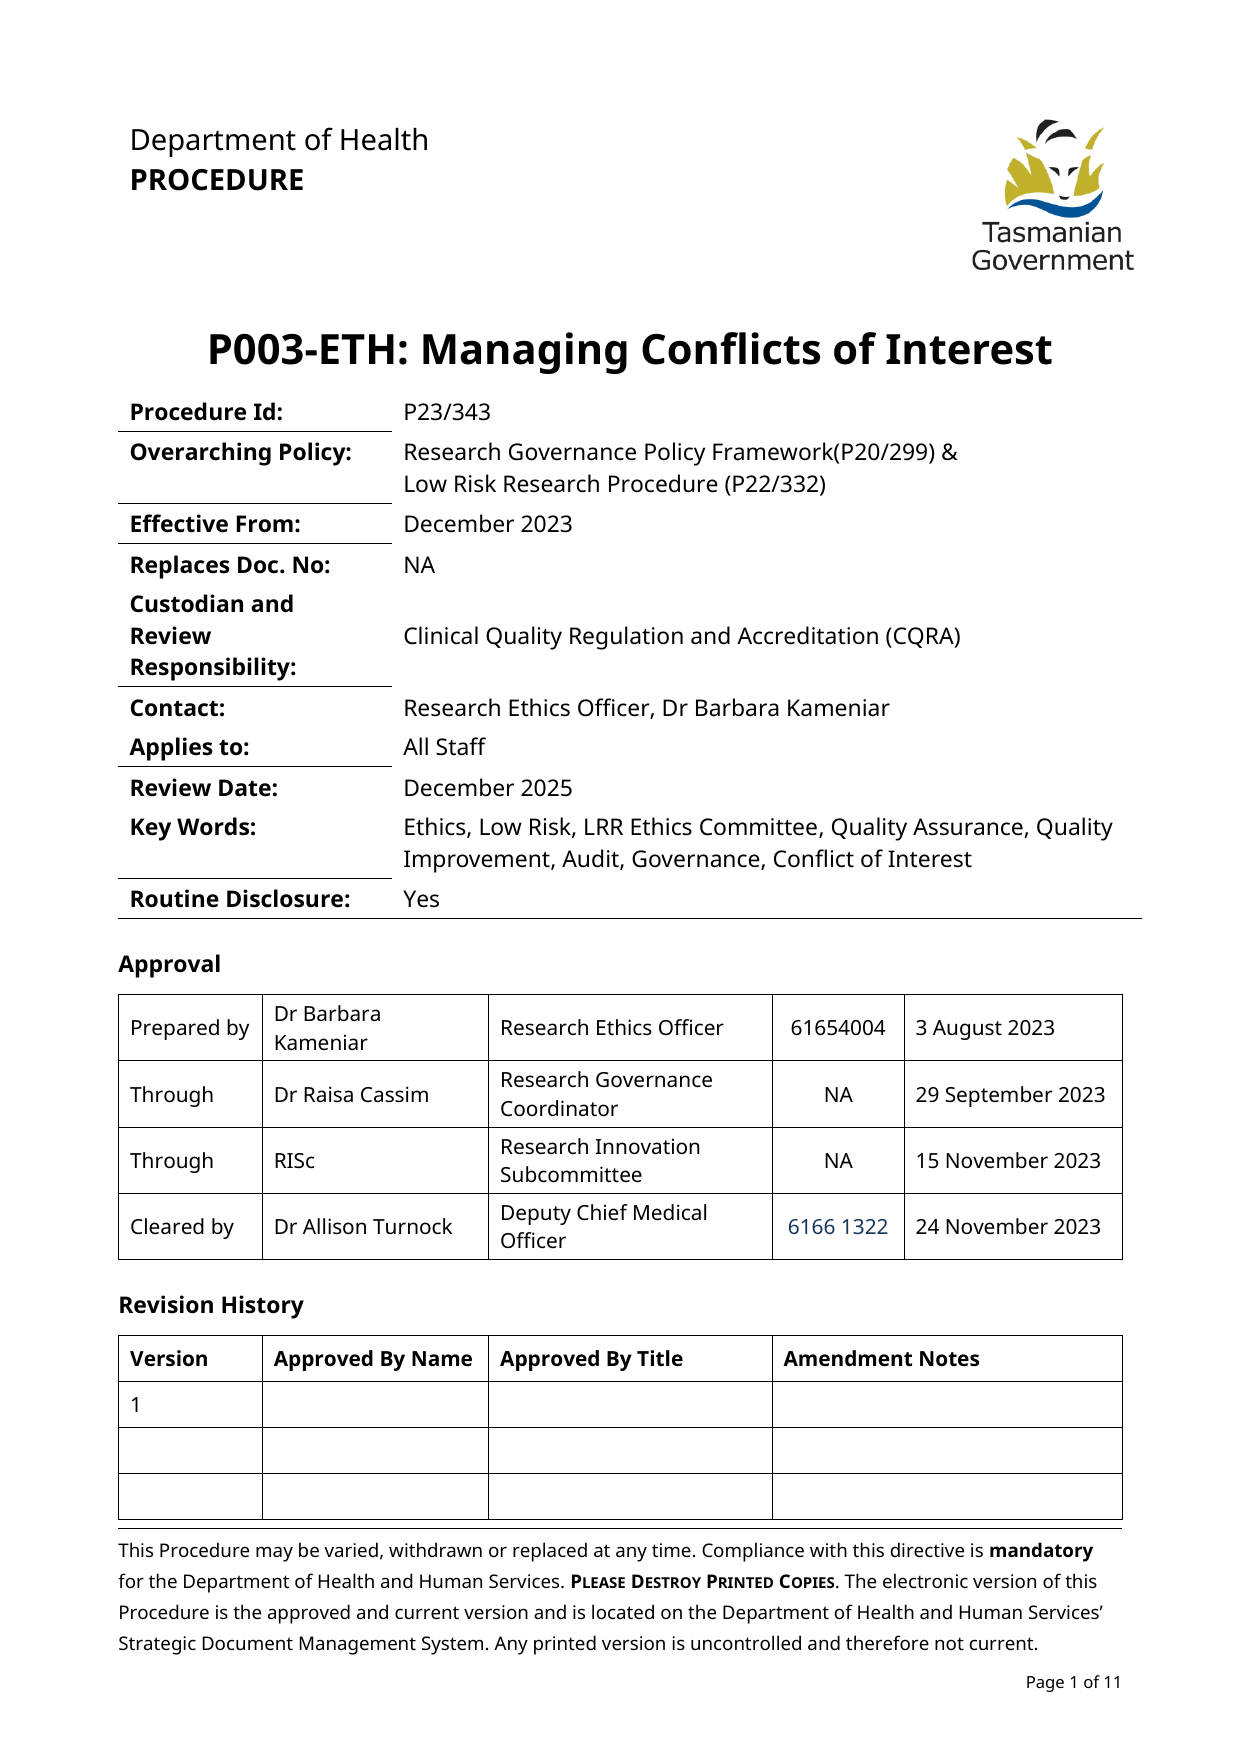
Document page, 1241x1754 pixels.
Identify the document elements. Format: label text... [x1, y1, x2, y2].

table_cell Research Ethics Officer, Dr Barbara Kameniar [392, 686, 1142, 726]
table_cell Research Governance Coordinator [489, 1061, 772, 1127]
text Revision History [118, 1289, 1122, 1321]
table_cell NA [773, 1061, 904, 1127]
table_cell Procedure Id: [118, 391, 392, 431]
table_cell Cleared by [119, 1194, 262, 1259]
table_cell P003-ETH: Managing Conflicts of Interest [118, 295, 1142, 391]
table_cell [489, 1382, 772, 1427]
table_cell [119, 1428, 262, 1473]
table_header [905, 995, 1122, 1060]
table_header [489, 995, 772, 1060]
table_cell Clinical Quality Regulation and Accreditation (CQRA) [392, 584, 1142, 686]
table_header [773, 995, 904, 1060]
table_cell Dr Raisa Cassim [263, 1061, 488, 1127]
table_cell 6166 1322 [773, 1194, 904, 1259]
table_cell , Quality Assurance, Quality Improvement, Audit, Governance, Conflict of Interest [392, 807, 1142, 877]
table_header [821, 120, 1142, 295]
table_cell Research Innovation Subcommittee [489, 1128, 772, 1193]
table_cell [263, 1382, 488, 1427]
table_cell [489, 1428, 772, 1473]
table_cell Custodian and Review Responsibility: [118, 584, 392, 686]
table_cell December 2025 [392, 766, 1142, 807]
table_cell Replaces Doc. No: [118, 544, 392, 584]
table_cell NA [773, 1128, 904, 1193]
table_cell [392, 726, 1142, 766]
table_cell 1 [119, 1382, 262, 1427]
table_cell P23/343 [392, 391, 1142, 431]
table_header Approved By Name [263, 1336, 488, 1381]
table_cell [263, 1428, 488, 1473]
table_header Department of Health PROCEDURE [118, 120, 821, 295]
table_cell [773, 1474, 1122, 1519]
table_cell Dr Allison Turnock [263, 1194, 488, 1259]
table_cell 29 September 2023 [905, 1061, 1122, 1127]
text Approval [118, 948, 1122, 979]
table_cell Key Words: [118, 807, 392, 877]
table_header Amendment Notes [773, 1336, 1122, 1381]
table_cell Review Date: [118, 767, 392, 807]
table_cell NA [392, 543, 1142, 584]
table_cell Through [119, 1128, 262, 1193]
table_cell Through [119, 1061, 262, 1127]
table_header [263, 995, 488, 1060]
table_cell Effective From: [118, 504, 392, 543]
table_header Approved By Title [489, 1336, 772, 1381]
table_cell Research Governance Policy Framework(P20/299) & Low Risk Research Procedure (P22/332) [392, 431, 1142, 502]
table_cell December 2023 [392, 503, 1142, 543]
table_cell [773, 1382, 1122, 1427]
table_cell [119, 1474, 262, 1519]
table_cell Applies to: [118, 726, 392, 766]
table_cell 24 November 2023 [905, 1194, 1122, 1259]
table_cell Deputy Chief Medical Officer [489, 1194, 772, 1259]
table_header Prepared by [119, 995, 262, 1060]
table_cell [489, 1474, 772, 1519]
table_cell Yes [392, 878, 1142, 918]
table_cell [263, 1474, 488, 1519]
table_cell RISc [263, 1128, 488, 1193]
table_cell [773, 1428, 1122, 1473]
picture [972, 119, 1134, 270]
table_cell Contact: [118, 687, 392, 726]
table_cell Overarching Policy: [118, 432, 392, 502]
table_cell 15 November 2023 [905, 1128, 1122, 1193]
table_cell Routine Disclosure: [118, 879, 392, 918]
table_header Version [119, 1336, 262, 1381]
